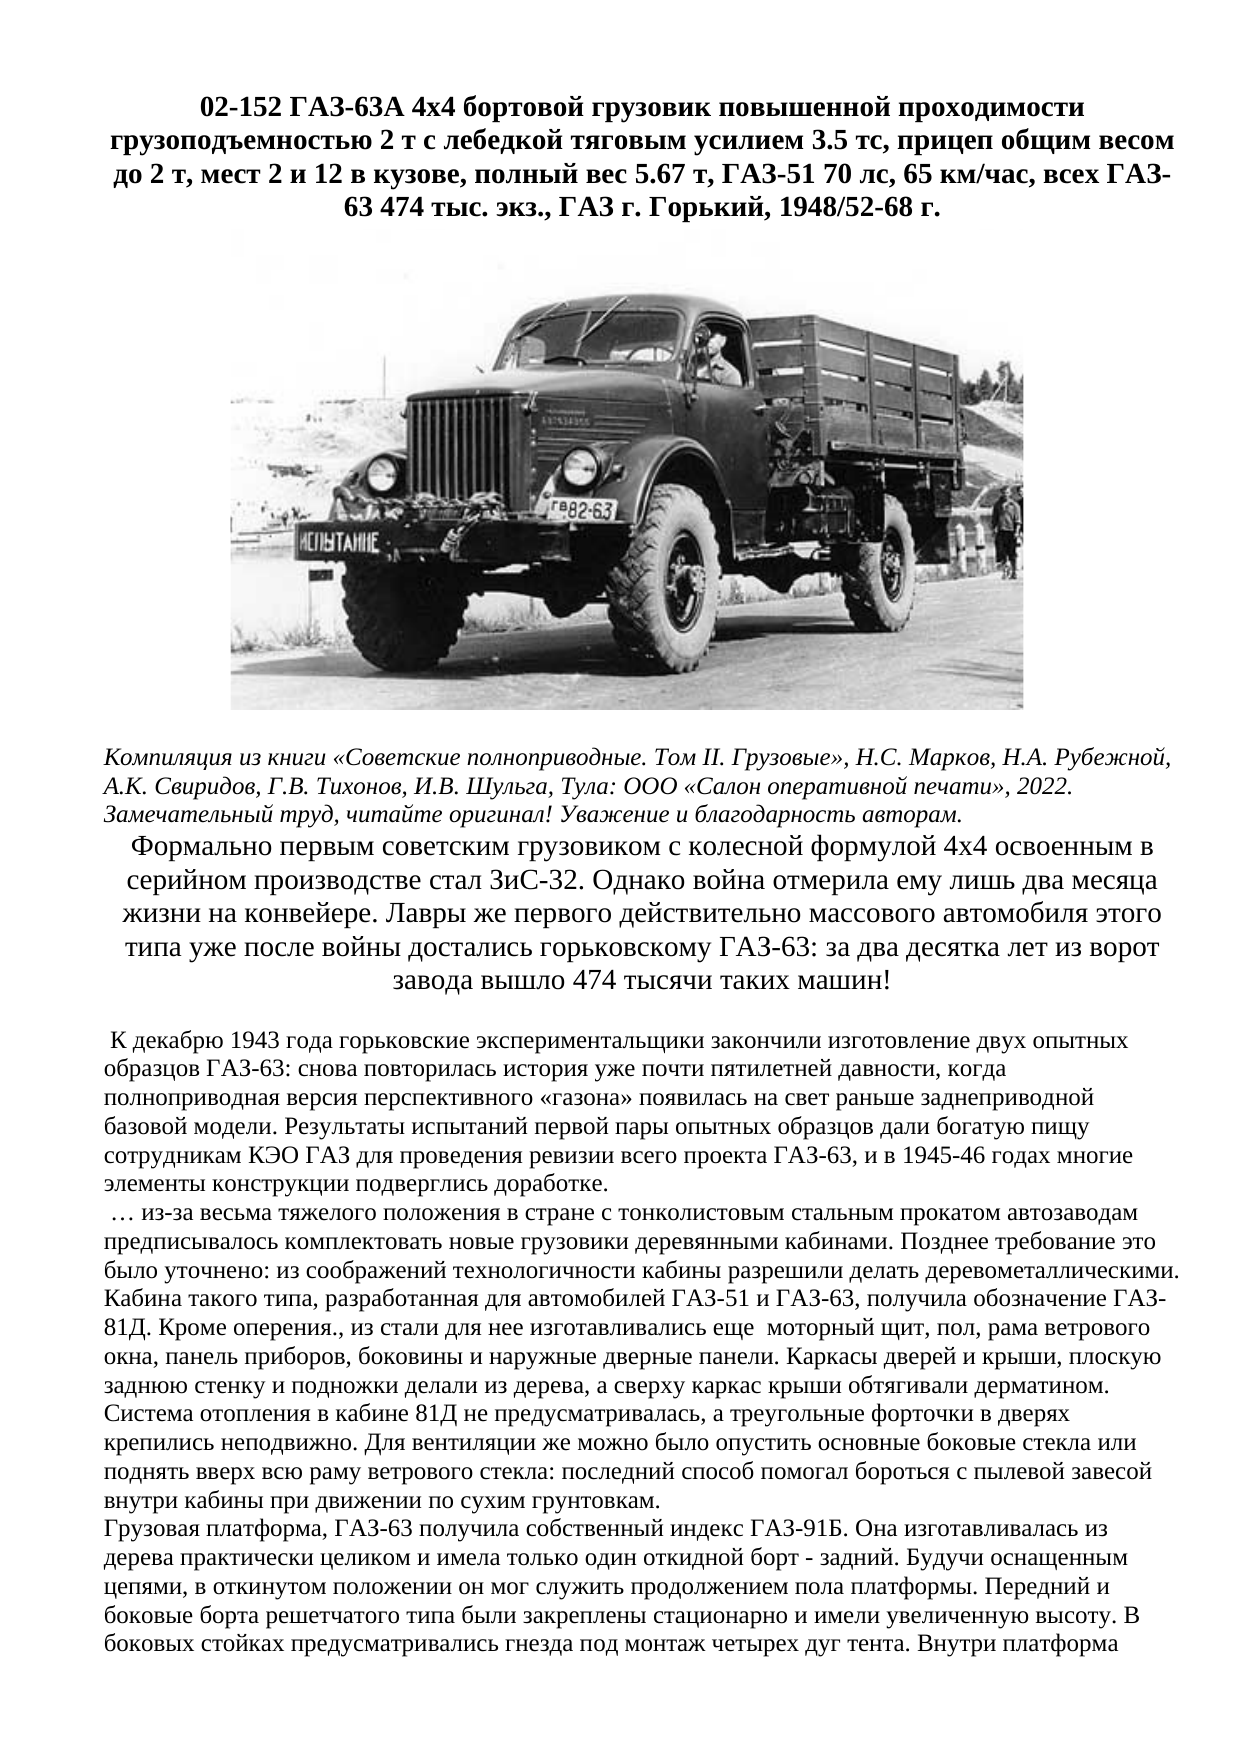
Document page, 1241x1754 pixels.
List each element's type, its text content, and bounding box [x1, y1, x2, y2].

text Компиляция из книги «Советские полноприводные. Том II. Грузовые», Н.С. Марков, Н.А. Рубежной, А.К. Свиридов, Г.В. Тихонов, И.В. Шульга, Тула: ООО «Салон оперативной печати», 2022. Замечательный труд, читайте оригинал! Уважение и благодарность авторам. [103, 742, 1181, 828]
picture [230, 229, 1024, 710]
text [103, 1571, 1181, 1657]
text 02-152 ГАЗ-63А 4х4 бортовой грузовик повышенной проходимости грузоподъемностью 2 т с лебедкой тяговым усилием 3.5 тс, прицеп общим весом до 2 т, мест 2 и 12 в кузове, полный вес 5.67 т, ГАЗ-51 70 лс, 65 км/час, всех ГАЗ-63 474 тыс. экз., ГАЗ г. Горький, 1948/52-68 г. [103, 89, 1181, 223]
text Формально первым советским грузовиком с колесной формулой 4x4 освоенным в серийном производстве стал ЗиС-32. Однако война отмерила ему лишь два месяца жизни на конвейере. Лавры же первого действительно массового автомобиля этого типа уже после войны достались горьковскому ГАЗ-63: за два десятка лет из ворот завода вышло 474 тысячи таких машин! [103, 828, 1181, 996]
text внутри кабины при движении по сухим грунтовкам. [103, 1485, 1181, 1513]
text … из-за весьма тяжелого положения в стране с тонколистовым стальным прокатом автозаводам предписывалось комплектовать новые грузовики деревянными кабинами. Позднее требование это было уточнено: из соображений технологичности кабины разрешили делать деревометаллическими. Кабина такого типа, разработанная для автомобилей ГАЗ-51 и ГАЗ-63, получила обозначение ГАЗ-81Д. Кроме оперения., из стали для нее изготавливались еще моторный щит, пол, рама ветрового окна, панель приборов, боковины и наружные дверные панели. Каркасы дверей и крыши, плоскую заднюю стенку и подножки делали из дерева, а сверху каркас крыши обтягивали дерматином. Система отопления в кабине 81Д не предусматривалась, а треугольные форточки в дверях крепились неподвижно. Для вентиляции же можно было опустить основные боковые стекла или поднять вверх всю раму ветрового стекла: последний способ помогал бороться с пылевой завесой [103, 1197, 1181, 1485]
text К декабрю 1943 года горьковские экспериментальщики закончили изготовление двух опытных образцов ГАЗ-63: снова повторилась история уже почти пятилетней давности, когда полноприводная версия перспективного «газона» появилась на свет раньше заднеприводной базовой модели. Результаты испытаний первой пары опытных образцов дали богатую пищу [103, 1025, 1181, 1140]
text Грузовая платформа, ГАЗ-63 получила собственный индекс ГАЗ-91Б. Она изготавливалась из дерева практически целиком и имела только один откидной борт - задний. Будучи оснащенным [103, 1513, 1181, 1571]
text сотрудникам КЭО ГАЗ для проведения ревизии всего проекта ГАЗ-63, и в 1945-46 годах многие элементы конструкции подверглись доработке. [103, 1140, 1181, 1197]
